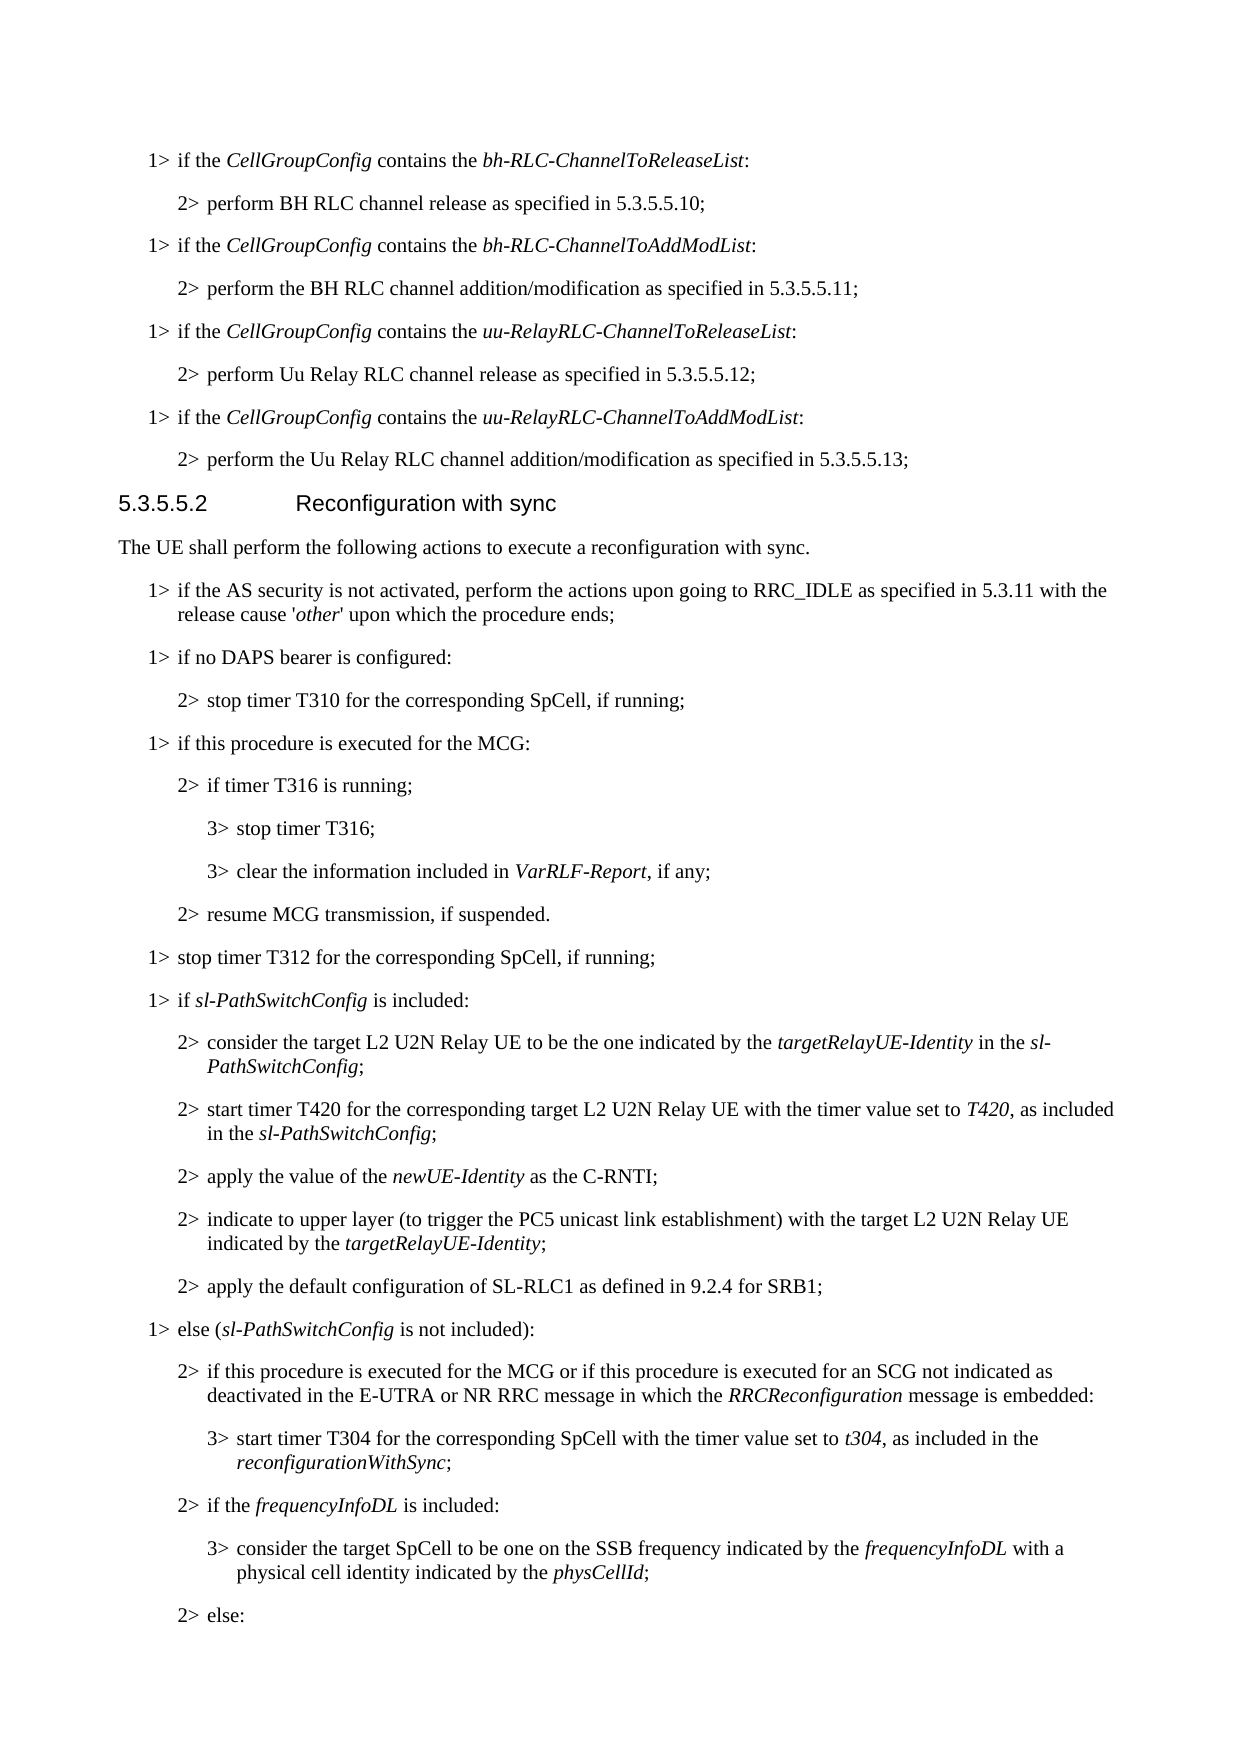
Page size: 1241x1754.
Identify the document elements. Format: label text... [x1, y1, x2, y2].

text 2> resume MCG transmission, if suspended. [177, 902, 1122, 926]
text 2> apply the value of the newUE-Identity as the C-RNTI; [177, 1164, 1122, 1188]
text 2> perform the Uu Relay RLC channel addition/modification as specified in 5.3.5.5.13; [177, 447, 1122, 471]
text 2> if this procedure is executed for the MCG or if this procedure is executed for an SCG not indicated as deactivated in the E-UTRA or NR RRC message in which the RRCReconfiguration message is embedded: [177, 1359, 1122, 1407]
text 3> clear the information included in VarRLF-Report, if any; [207, 859, 1122, 883]
text 2> perform the BH RLC channel addition/modification as specified in 5.3.5.5.11; [177, 276, 1122, 300]
text 2> stop timer T310 for the corresponding SpCell, if running; [177, 688, 1122, 712]
text 2> perform BH RLC channel release as specified in 5.3.5.5.10; [177, 191, 1122, 214]
text 1> if this procedure is executed for the MCG: [148, 731, 1122, 755]
text 2> else: [177, 1603, 1122, 1627]
text 2> consider the target L2 U2N Relay UE to be the one indicated by the targetRelayUE-Identity in the sl-PathSwitchConfig; [177, 1030, 1122, 1078]
text 1> if the CellGroupConfig contains the bh-RLC-ChannelToAddModList: [148, 233, 1122, 257]
text 1> else (sl-PathSwitchConfig is not included): [148, 1317, 1122, 1341]
text 1> if no DAPS bearer is configured: [148, 645, 1122, 669]
text 1> if the AS security is not activated, perform the actions upon going to RRC_IDLE as specified in 5.3.11 with the release cause 'other' upon which the procedure ends; [148, 578, 1122, 626]
text 1> if sl-PathSwitchConfig is included: [148, 987, 1122, 1012]
text 2> if timer T316 is running; [177, 773, 1122, 797]
text 3> consider the target SpCell to be one on the SSB frequency indicated by the frequencyInfoDL with a physical cell identity indicated by the physCellId; [207, 1536, 1122, 1584]
text 2> start timer T420 for the corresponding target L2 U2N Relay UE with the timer value set to T420, as included in the sl-PathSwitchConfig; [177, 1097, 1122, 1145]
text 1> if the CellGroupConfig contains the uu-RelayRLC-ChannelToReleaseList: [148, 319, 1122, 343]
subtitle 5.3.5.5.2 Reconfiguration with sync [118, 490, 1122, 517]
text 3> start timer T304 for the corresponding SpCell with the timer value set to t304, as included in the reconfigurationWithSync; [207, 1426, 1122, 1474]
text 1> stop timer T312 for the corresponding SpCell, if running; [148, 945, 1122, 969]
text 2> if the frequencyInfoDL is included: [177, 1493, 1122, 1517]
text 2> apply the default configuration of SL-RLC1 as defined in 9.2.4 for SRB1; [177, 1274, 1122, 1298]
text 2> perform Uu Relay RLC channel release as specified in 5.3.5.5.12; [177, 362, 1122, 386]
text 1> if the CellGroupConfig contains the uu-RelayRLC-ChannelToAddModList: [148, 404, 1122, 429]
text 3> stop timer T316; [207, 816, 1122, 840]
text 2> indicate to upper layer (to trigger the PC5 unicast link establishment) with the target L2 U2N Relay UE indicated by the targetRelayUE-Identity; [177, 1207, 1122, 1255]
text The UE shall perform the following actions to execute a reconfiguration with sync. [118, 535, 1122, 559]
text 1> if the CellGroupConfig contains the bh-RLC-ChannelToReleaseList: [148, 148, 1122, 172]
